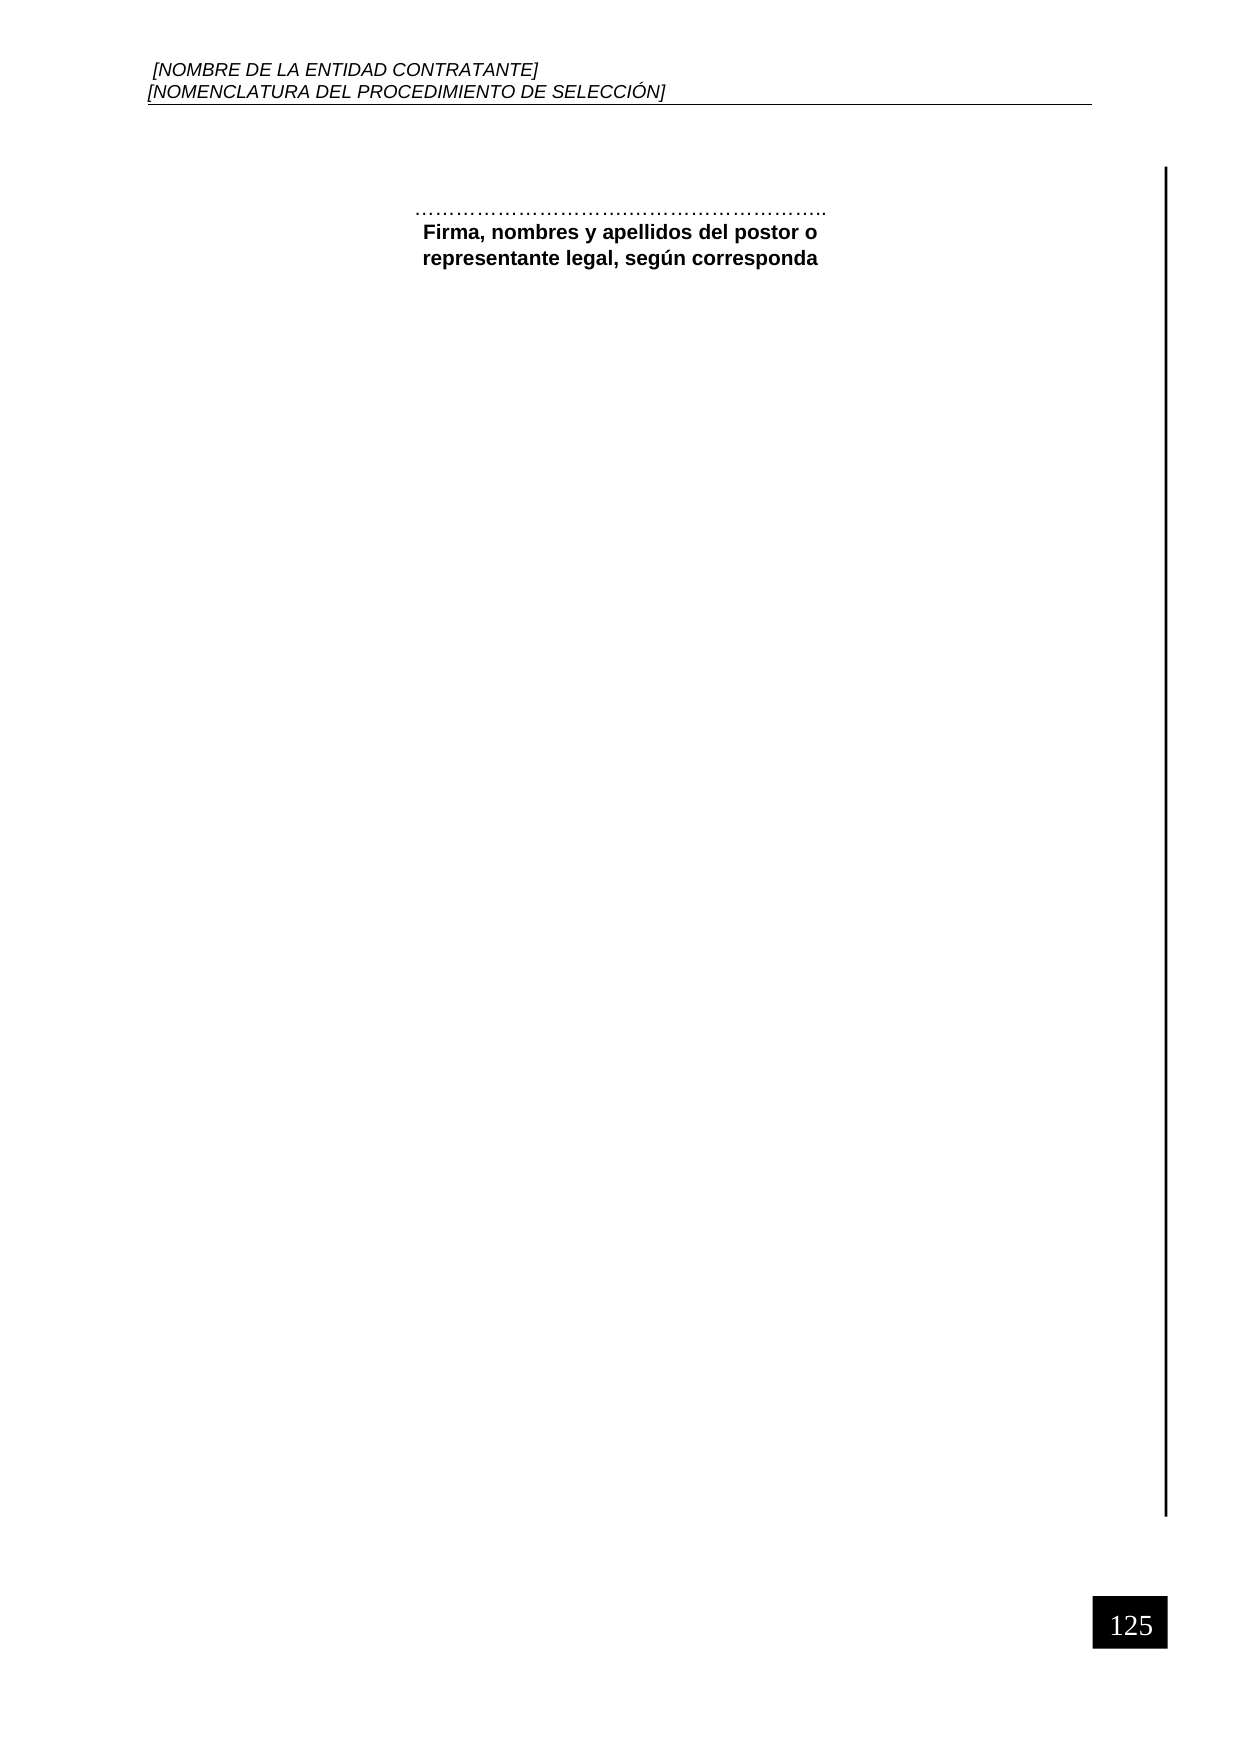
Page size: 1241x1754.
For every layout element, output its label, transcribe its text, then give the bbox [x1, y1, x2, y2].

text representante legal, según corresponda [148, 245, 1092, 269]
text ………………………….……………………….. [148, 196, 1092, 219]
text Firma, nombres y apellidos del postor o [148, 219, 1092, 243]
